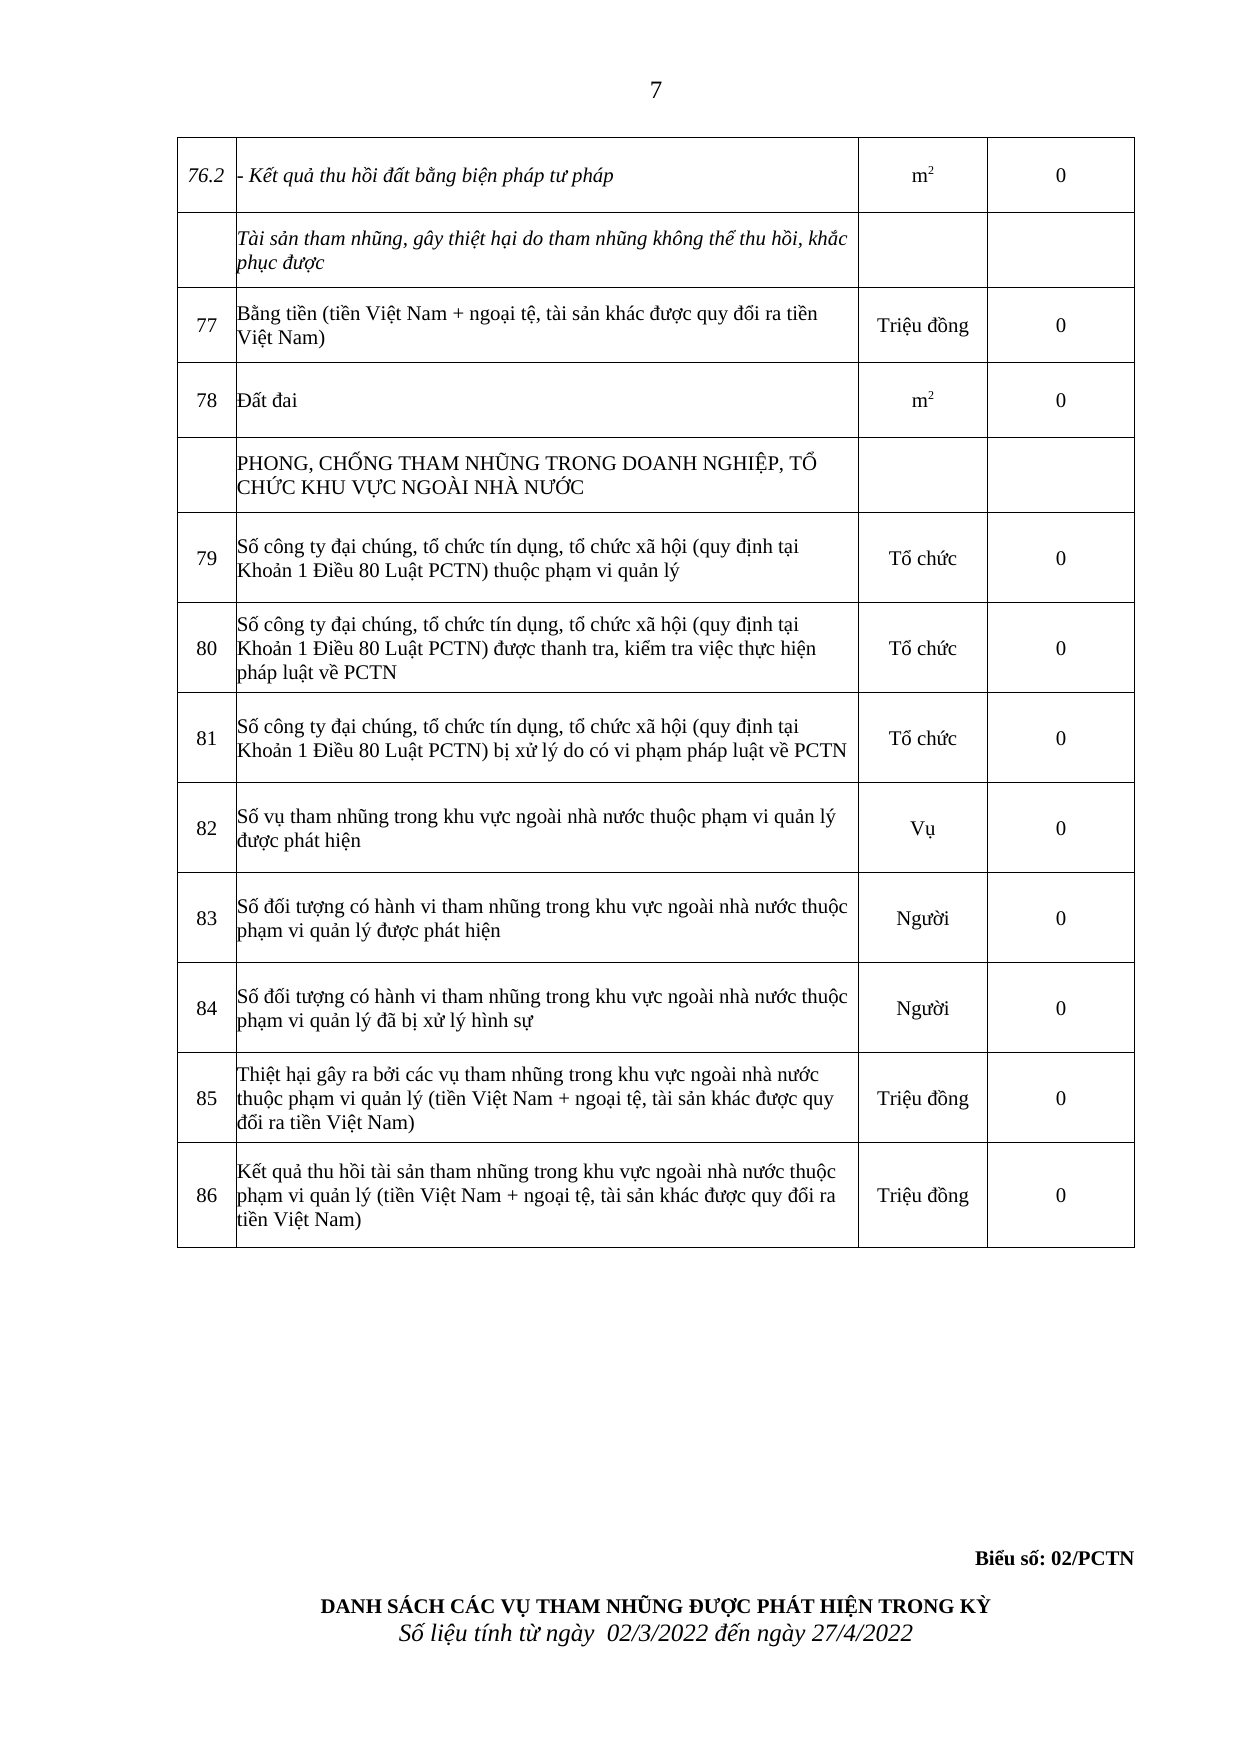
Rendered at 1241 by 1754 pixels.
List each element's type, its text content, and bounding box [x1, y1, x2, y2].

text Biểu số: 02/PCTN [177, 1546, 1134, 1570]
table_cell 85 [178, 1053, 236, 1142]
table_cell 0 [988, 138, 1134, 212]
table_cell Số công ty đại chúng, tổ chức tín dụng, tổ chức xã hội (quy định tại Khoản 1 Điều 80 Luật PCTN) thuộc phạm vi quản lý [237, 513, 858, 602]
table_cell m2 [859, 138, 987, 212]
text DANH SÁCH CÁC VỤ THAM NHŨNG ĐƯỢC PHÁT HIỆN TRONG KỲ Số liệu tính từ ngày 02/3/2022 đến ngày 27/4/2022 [177, 1594, 1134, 1647]
table_cell Kết quả thu hồi tài sản tham nhũng trong khu vực ngoài nhà nước thuộc phạm vi quản lý (tiền Việt Nam + ngoại tệ, tài sản khác được quy đổi ra tiền Việt Nam) [237, 1143, 858, 1247]
table_cell PHONG, CHỐNG THAM NHŨNG TRONG DOANH NGHIỆP, TỔ CHỨC KHU VỰC NGOÀI NHÀ NƯỚC [237, 438, 858, 512]
table_cell Số đối tượng có hành vi tham nhũng trong khu vực ngoài nhà nước thuộc phạm vi quản lý đã bị xử lý hình sự [237, 963, 858, 1052]
table_cell 84 [178, 963, 236, 1052]
table_cell 0 [988, 1143, 1134, 1247]
table_cell 82 [178, 783, 236, 872]
table_cell Đất đai [237, 363, 858, 437]
table_cell 81 [178, 693, 236, 782]
table_cell [988, 438, 1134, 512]
table_cell 0 [988, 363, 1134, 437]
table_cell Triệu đồng [859, 288, 987, 362]
table_cell Người [859, 873, 987, 962]
table_cell 0 [988, 1053, 1134, 1142]
table_cell Tổ chức [859, 603, 987, 692]
table_cell Triệu đồng [859, 1053, 987, 1142]
table_cell Vụ [859, 783, 987, 872]
table_cell [178, 213, 236, 287]
table_cell Tổ chức [859, 693, 987, 782]
table_cell 0 [988, 693, 1134, 782]
table_cell 78 [178, 363, 236, 437]
table_cell 76.2 [178, 138, 236, 212]
table_cell 0 [988, 603, 1134, 692]
table_cell 80 [178, 603, 236, 692]
table_cell 77 [178, 288, 236, 362]
table_cell Số đối tượng có hành vi tham nhũng trong khu vực ngoài nhà nước thuộc phạm vi quản lý được phát hiện [237, 873, 858, 962]
table_cell Triệu đồng [859, 1143, 987, 1247]
table_cell Số vụ tham nhũng trong khu vực ngoài nhà nước thuộc phạm vi quản lý được phát hiện [237, 783, 858, 872]
table_cell Người [859, 963, 987, 1052]
table_cell 0 [988, 963, 1134, 1052]
table_cell [859, 438, 987, 512]
table_cell 86 [178, 1143, 236, 1247]
table_cell - Kết quả thu hồi đất bằng biện pháp tư pháp [237, 138, 858, 212]
table_cell 0 [988, 873, 1134, 962]
table_cell Số công ty đại chúng, tổ chức tín dụng, tổ chức xã hội (quy định tại Khoản 1 Điều 80 Luật PCTN) được thanh tra, kiểm tra việc thực hiện pháp luật về PCTN [237, 603, 858, 692]
table_cell [988, 213, 1134, 287]
table_cell 0 [988, 783, 1134, 872]
table_cell Số công ty đại chúng, tổ chức tín dụng, tổ chức xã hội (quy định tại Khoản 1 Điều 80 Luật PCTN) bị xử lý do có vi phạm pháp luật về PCTN [237, 693, 858, 782]
table_cell 0 [988, 288, 1134, 362]
table_cell [859, 213, 987, 287]
table_cell m2 [859, 363, 987, 437]
table_cell Tài sản tham nhũng, gây thiệt hại do tham nhũng không thể thu hồi, khắc phục được [237, 213, 858, 287]
table_cell Thiệt hại gây ra bởi các vụ tham nhũng trong khu vực ngoài nhà nước thuộc phạm vi quản lý (tiền Việt Nam + ngoại tệ, tài sản khác được quy đổi ra tiền Việt Nam) [237, 1053, 858, 1142]
table_cell Tổ chức [859, 513, 987, 602]
table_cell 0 [988, 513, 1134, 602]
table_cell 79 [178, 513, 236, 602]
table_cell 83 [178, 873, 236, 962]
table_cell [178, 438, 236, 512]
table_cell Bằng tiền (tiền Việt Nam + ngoại tệ, tài sản khác được quy đổi ra tiền Việt Nam) [237, 288, 858, 362]
